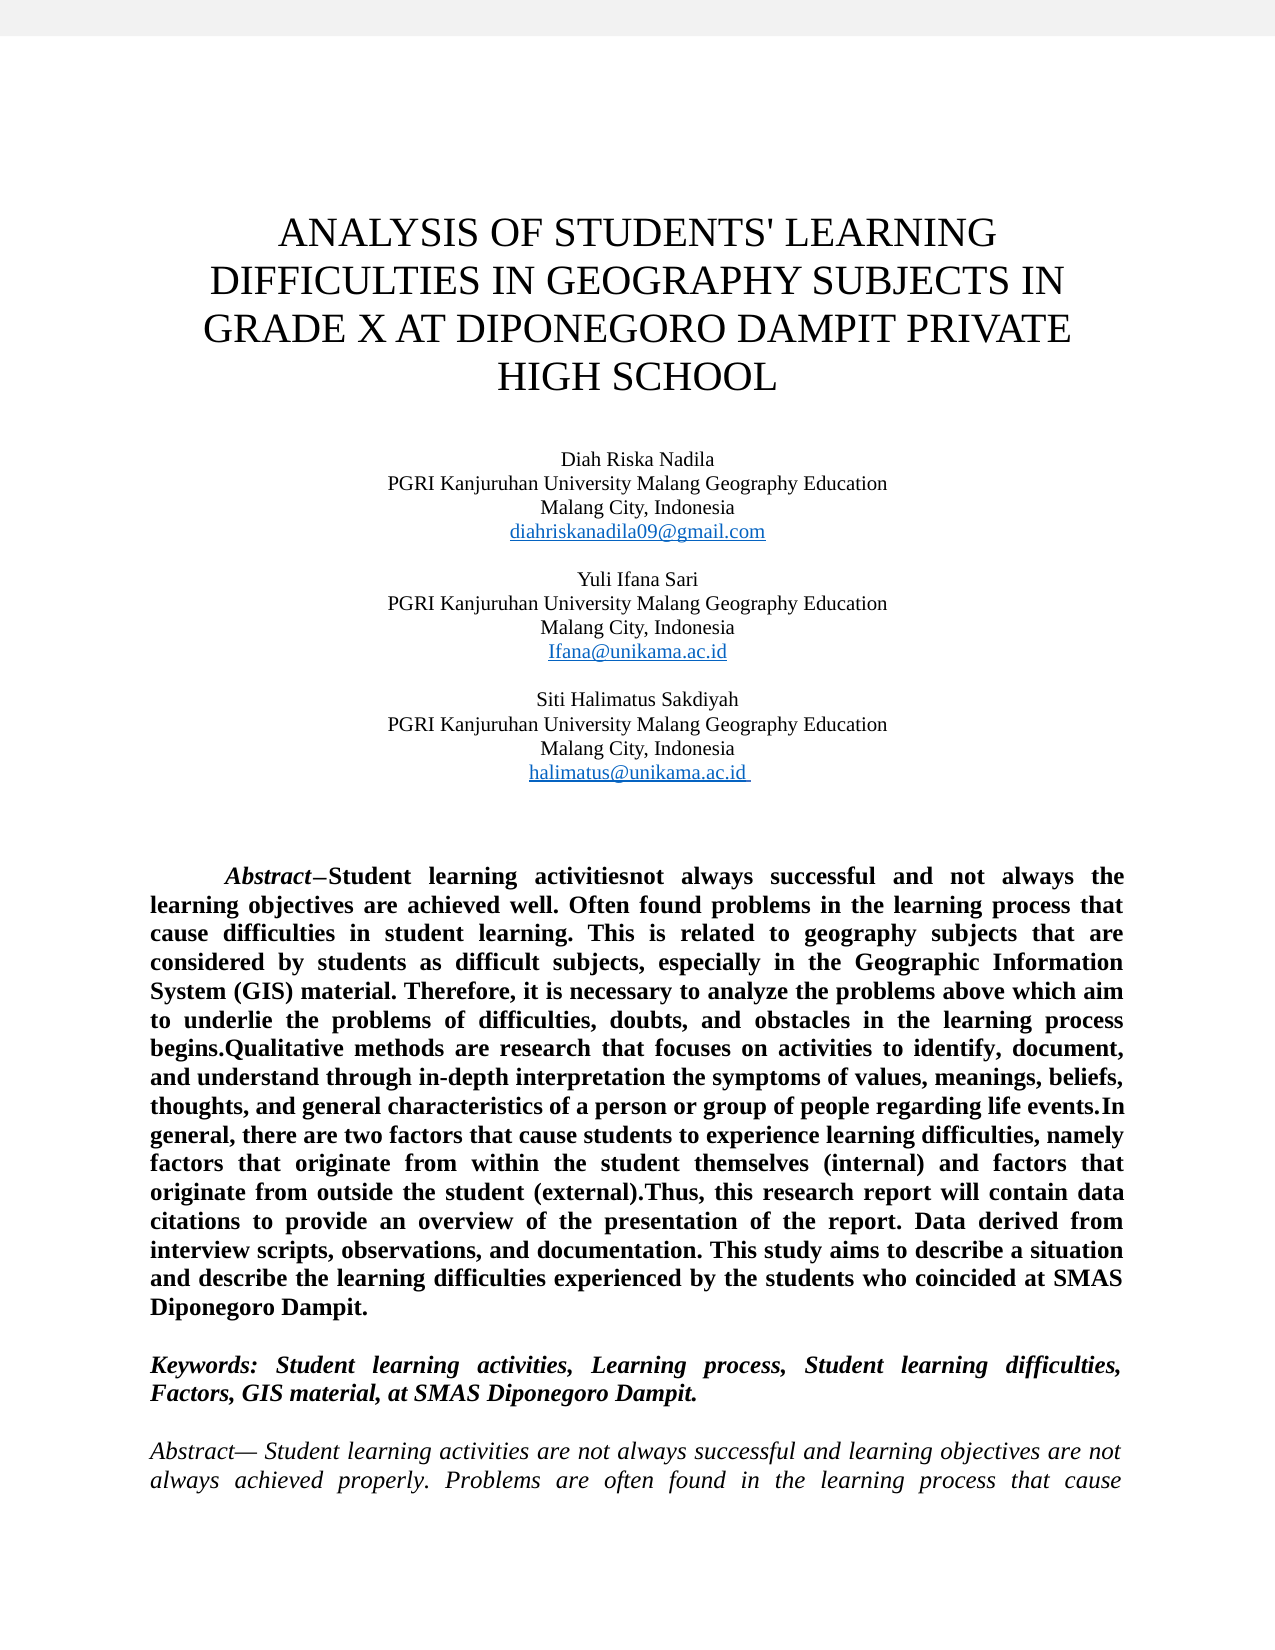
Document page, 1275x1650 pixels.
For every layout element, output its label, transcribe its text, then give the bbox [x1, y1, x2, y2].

text Siti Halimatus Sakdiyah [150, 687, 1125, 711]
list Keywords: Student learning activities, Learning process, Student learning difficulties, Factors, GIS material, at SMAS Diponegoro Dampit. [150, 1350, 1125, 1407]
text Malang City, Indonesia [150, 495, 1125, 519]
text PGRI Kanjuruhan University Malang Geography Education [150, 471, 1125, 495]
list Abstract—Student learning activitiesnot always successful and not always the learning objectives are achieved well. Often found problems in the learning process that cause difficulties in student learning. This is related to geography subjects that are considered by students as difficult subjects, especially in the Geographic Information System (GIS) material. Therefore, it is necessary to analyze the problems above which aim to underlie the problems of difficulties, doubts, and obstacles in the learning process begins.Qualitative methods are research that focuses on activities to identify, document, and understand through in-depth interpretation the symptoms of values, meanings, beliefs, thoughts, and general characteristics of a person or group of people regarding life events.In general, there are two factors that cause students to experience learning difficulties, namely factors that originate from within the student themselves (internal) and factors that originate from outside the student (external).Thus, this research report will contain data citations to provide an overview of the presentation of the report. Data derived from interview scripts, observations, and documentation. This study aims to describe a situation and describe the learning difficulties experienced by the students who coincided at SMAS Diponegoro Dampit. [150, 861, 1125, 1321]
text halimatus@unikama.ac.id [150, 759, 1125, 784]
text Yuli Ifana Sari [150, 567, 1125, 591]
text PGRI Kanjuruhan University Malang Geography Education [150, 711, 1125, 736]
text Malang City, Indonesia [150, 615, 1125, 639]
text Ifana@unikama.ac.id [150, 639, 1125, 663]
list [150, 1436, 1125, 1493]
text diahriskanadila09@gmail.com [150, 519, 1125, 543]
text PGRI Kanjuruhan University Malang Geography Education [150, 591, 1125, 615]
text Malang City, Indonesia [150, 736, 1125, 759]
text Diah Riska Nadila [150, 447, 1125, 471]
text ANALYSIS OF STUDENTS' LEARNING DIFFICULTIES IN GEOGRAPHY SUBJECTS IN GRADE X AT DIPONEGORO DAMPIT PRIVATE HIGH SCHOOL [150, 207, 1125, 399]
